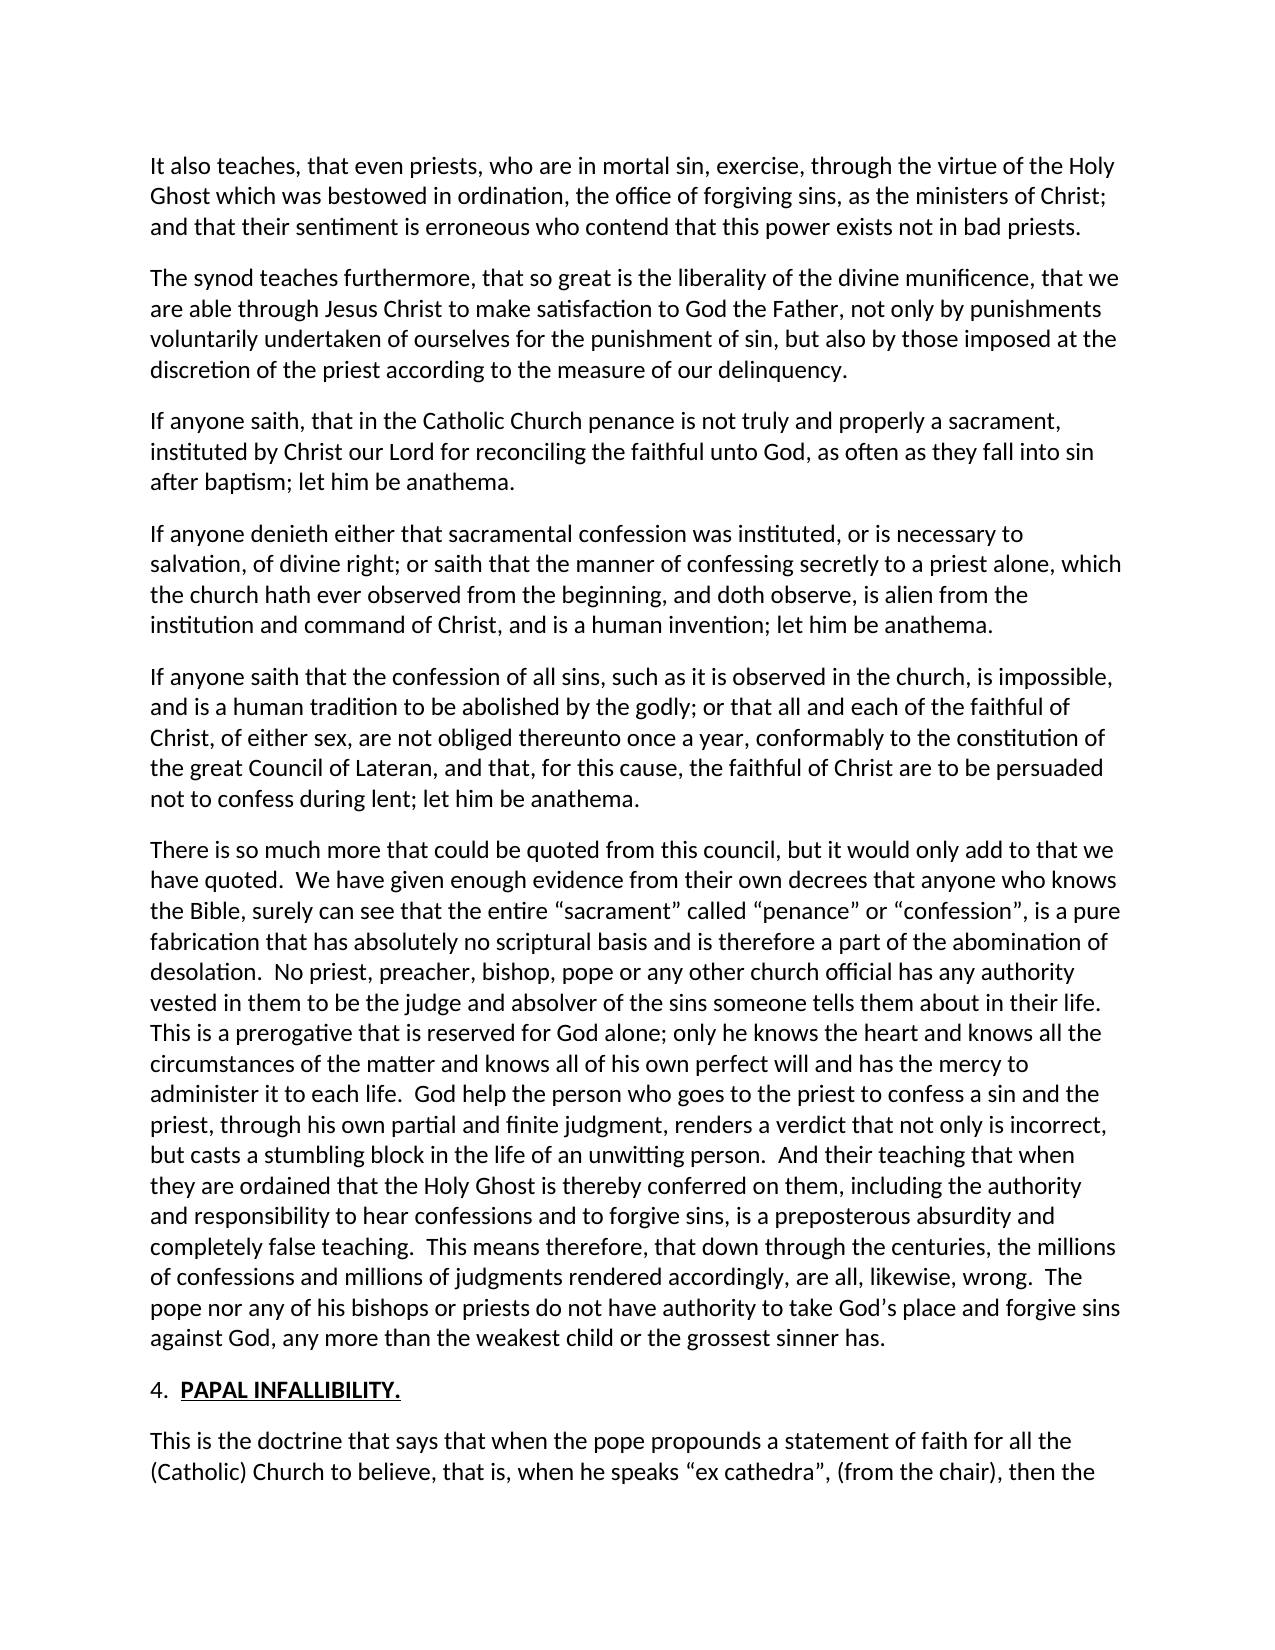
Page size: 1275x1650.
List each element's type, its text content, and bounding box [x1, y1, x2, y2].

text There is so much more that could be quoted from this council, but it would only add to that we have quoted. We have given enough evidence from their own decrees that anyone who knows the Bible, surely can see that the entire “sacrament” called “penance” or “confession”, is a pure fabrication that has absolutely no scriptural basis and is therefore a part of the abomination of desolation. No priest, preacher, bishop, pope or any other church official has any authority vested in them to be the judge and absolver of the sins someone tells them about in their life. This is a prerogative that is reserved for God alone; only he knows the heart and knows all the circumstances of the matter and knows all of his own perfect will and has the mercy to administer it to each life. God help the person who goes to the priest to confess a sin and the priest, through his own partial and finite judgment, renders a verdict that not only is incorrect, but casts a stumbling block in the life of an unwitting person. And their teaching that when they are ordained that the Holy Ghost is thereby conferred on them, including the authority and responsibility to hear confessions and to forgive sins, is a preposterous absurdity and completely false teaching. This means therefore, that down through the centuries, the millions of confessions and millions of judgments rendered accordingly, are all, likewise, wrong. The pope nor any of his bishops or priests do not have authority to take God’s place and forgive sins against God, any more than the weakest child or the grossest sinner has. [150, 834, 1125, 1353]
text If anyone saith, that in the Catholic Church penance is not truly and properly a sacrament, instituted by Christ our Lord for reconciling the faithful unto God, as often as they fall into sin after baptism; let him be anathema. [150, 405, 1125, 497]
text If anyone saith that the confession of all sins, such as it is observed in the church, is impossible, and is a human tradition to be abolished by the godly; or that all and each of the faithful of Christ, of either sex, are not obliged thereunto once a year, conformably to the constitution of the great Council of Lateran, and that, for this cause, the faithful of Christ are to be persuaded not to confess during lent; let him be anathema. [150, 661, 1125, 813]
text The synod teaches furthermore, that so great is the liberality of the divine munificence, that we are able through Jesus Christ to make satisfaction to God the Father, not only by punishments voluntarily undertaken of ourselves for the punishment of sin, but also by those imposed at the discretion of the priest according to the measure of our delinquency. [150, 262, 1125, 384]
text It also teaches, that even priests, who are in mortal sin, exercise, through the virtue of the Holy Ghost which was bestowed in ordination, the office of forgiving sins, as the ministers of Christ; and that their sentiment is erroneous who contend that this power exists not in bad priests. [150, 150, 1125, 242]
text 4. PAPAL INFALLIBILITY. [150, 1374, 1125, 1404]
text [150, 1425, 1125, 1486]
text If anyone denieth either that sacramental confession was instituted, or is necessary to salvation, of divine right; or saith that the manner of confessing secretly to a priest alone, which the church hath ever observed from the beginning, and doth observe, is alien from the institution and command of Christ, and is a human invention; let him be anathema. [150, 518, 1125, 640]
